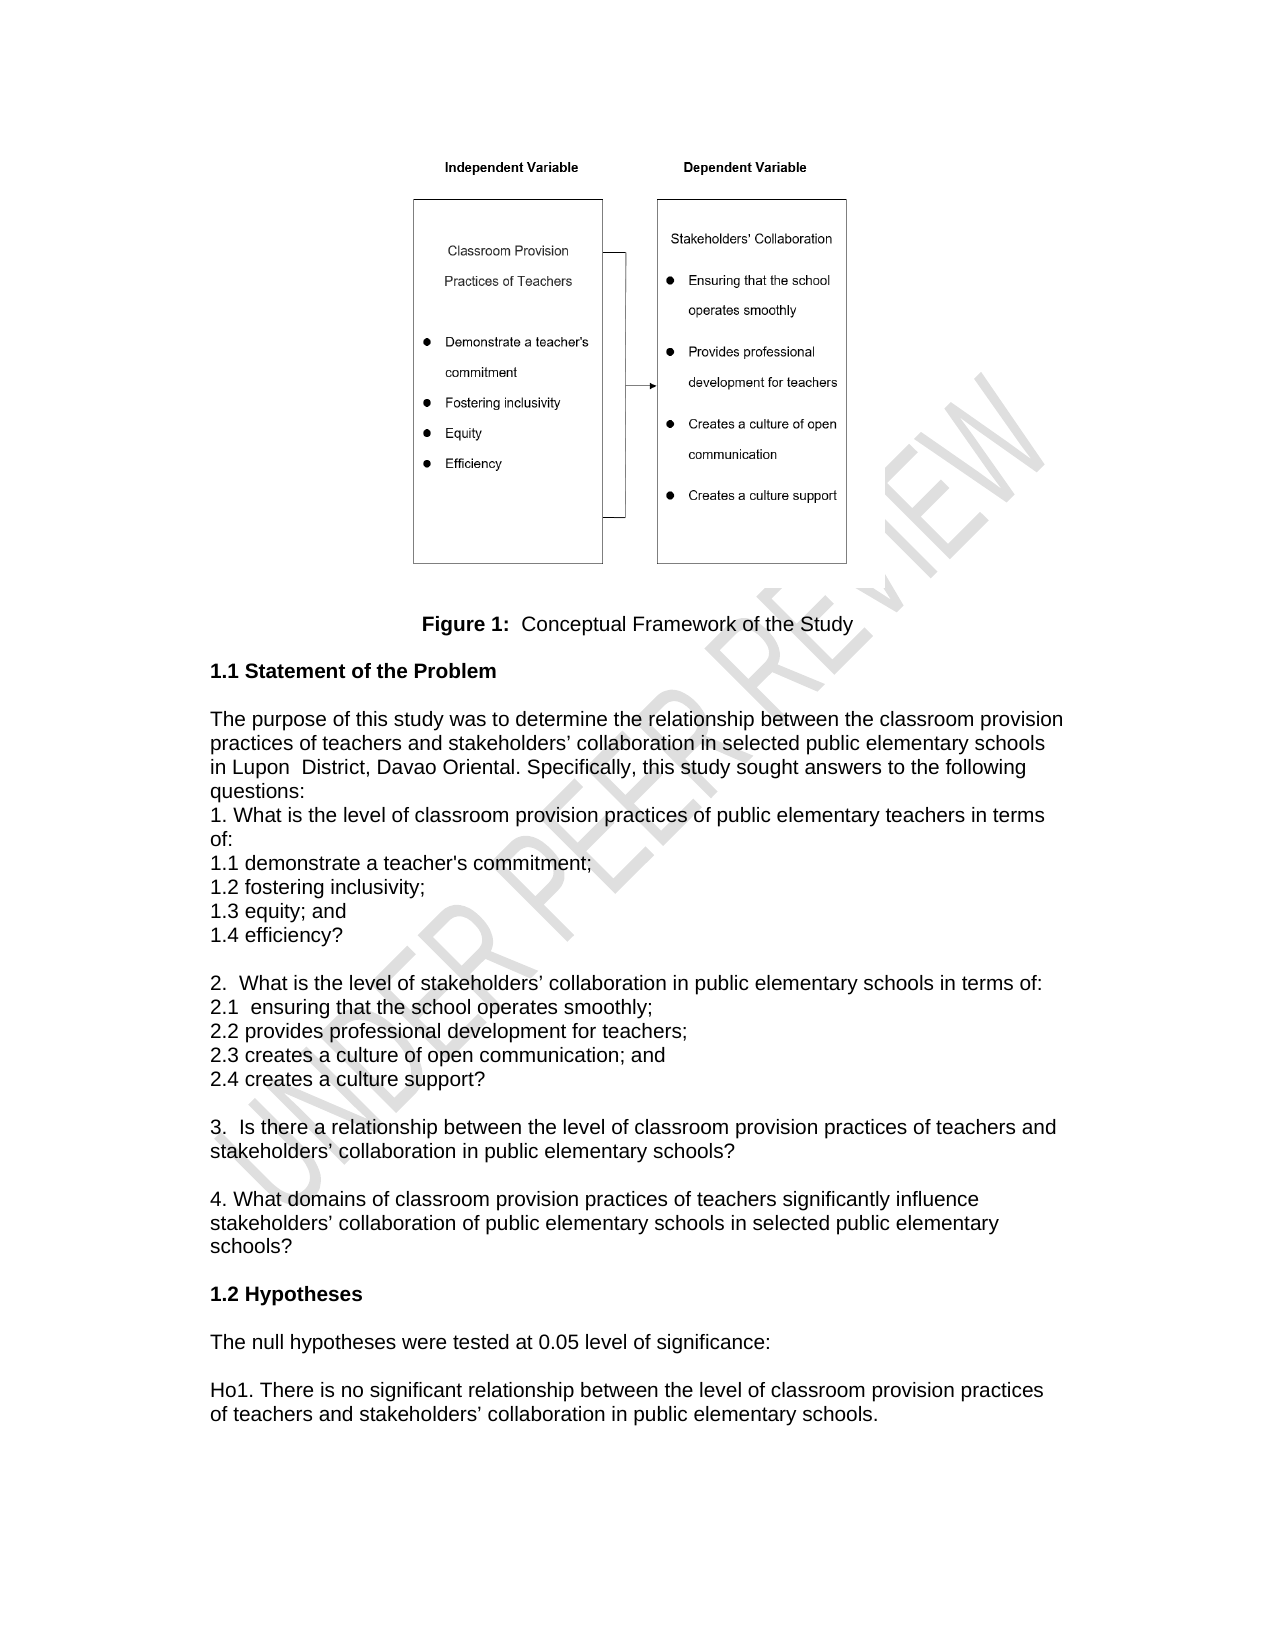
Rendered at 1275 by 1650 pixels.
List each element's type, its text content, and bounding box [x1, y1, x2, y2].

text 4. What domains of classroom provision practices of teachers significantly influence stakeholders’ collaboration of public elementary schools in selected public elementary schools? [210, 1186, 1065, 1258]
text 1. What is the level of classroom provision practices of public elementary teachers in terms of: [210, 803, 1065, 851]
text 2.2 provides professional development for teachers; [210, 1019, 1065, 1043]
text 2.4 creates a culture support? [210, 1067, 1065, 1091]
text 1.3 equity; and [210, 899, 1065, 923]
text 1.1 Statement of the Problem [210, 659, 1065, 683]
text 1.2 fostering inclusivity; [210, 875, 1065, 899]
text The purpose of this study was to determine the relationship between the classroom provision practices of teachers and stakeholders’ collaboration in selected public elementary schools in Lupon District, Davao Oriental. Specifically, this study sought answers to the following questions: [210, 707, 1065, 803]
text 2.3 creates a culture of open communication; and [210, 1043, 1065, 1067]
text Figure 1: Conceptual Framework of the Study [210, 611, 1065, 635]
text 2.1 ensuring that the school operates smoothly; [210, 995, 1065, 1019]
text The null hypotheses were tested at 0.05 level of significance: [210, 1330, 1065, 1354]
text 2. What is the level of stakeholders’ collaboration in public elementary schools in terms of: [210, 971, 1065, 995]
text 3. Is there a relationship between the level of classroom provision practices of teachers and stakeholders’ collaboration in public elementary schools? [210, 1114, 1065, 1162]
text 1.4 efficiency? [210, 923, 1065, 947]
text 1.2 Hypotheses [210, 1282, 1065, 1306]
text Ho1. There is no significant relationship between the level of classroom provision practices of teachers and stakeholders’ collaboration in public elementary schools. [210, 1378, 1065, 1426]
picture [389, 150, 885, 588]
text 1.1 demonstrate a teacher's commitment; [210, 851, 1065, 875]
